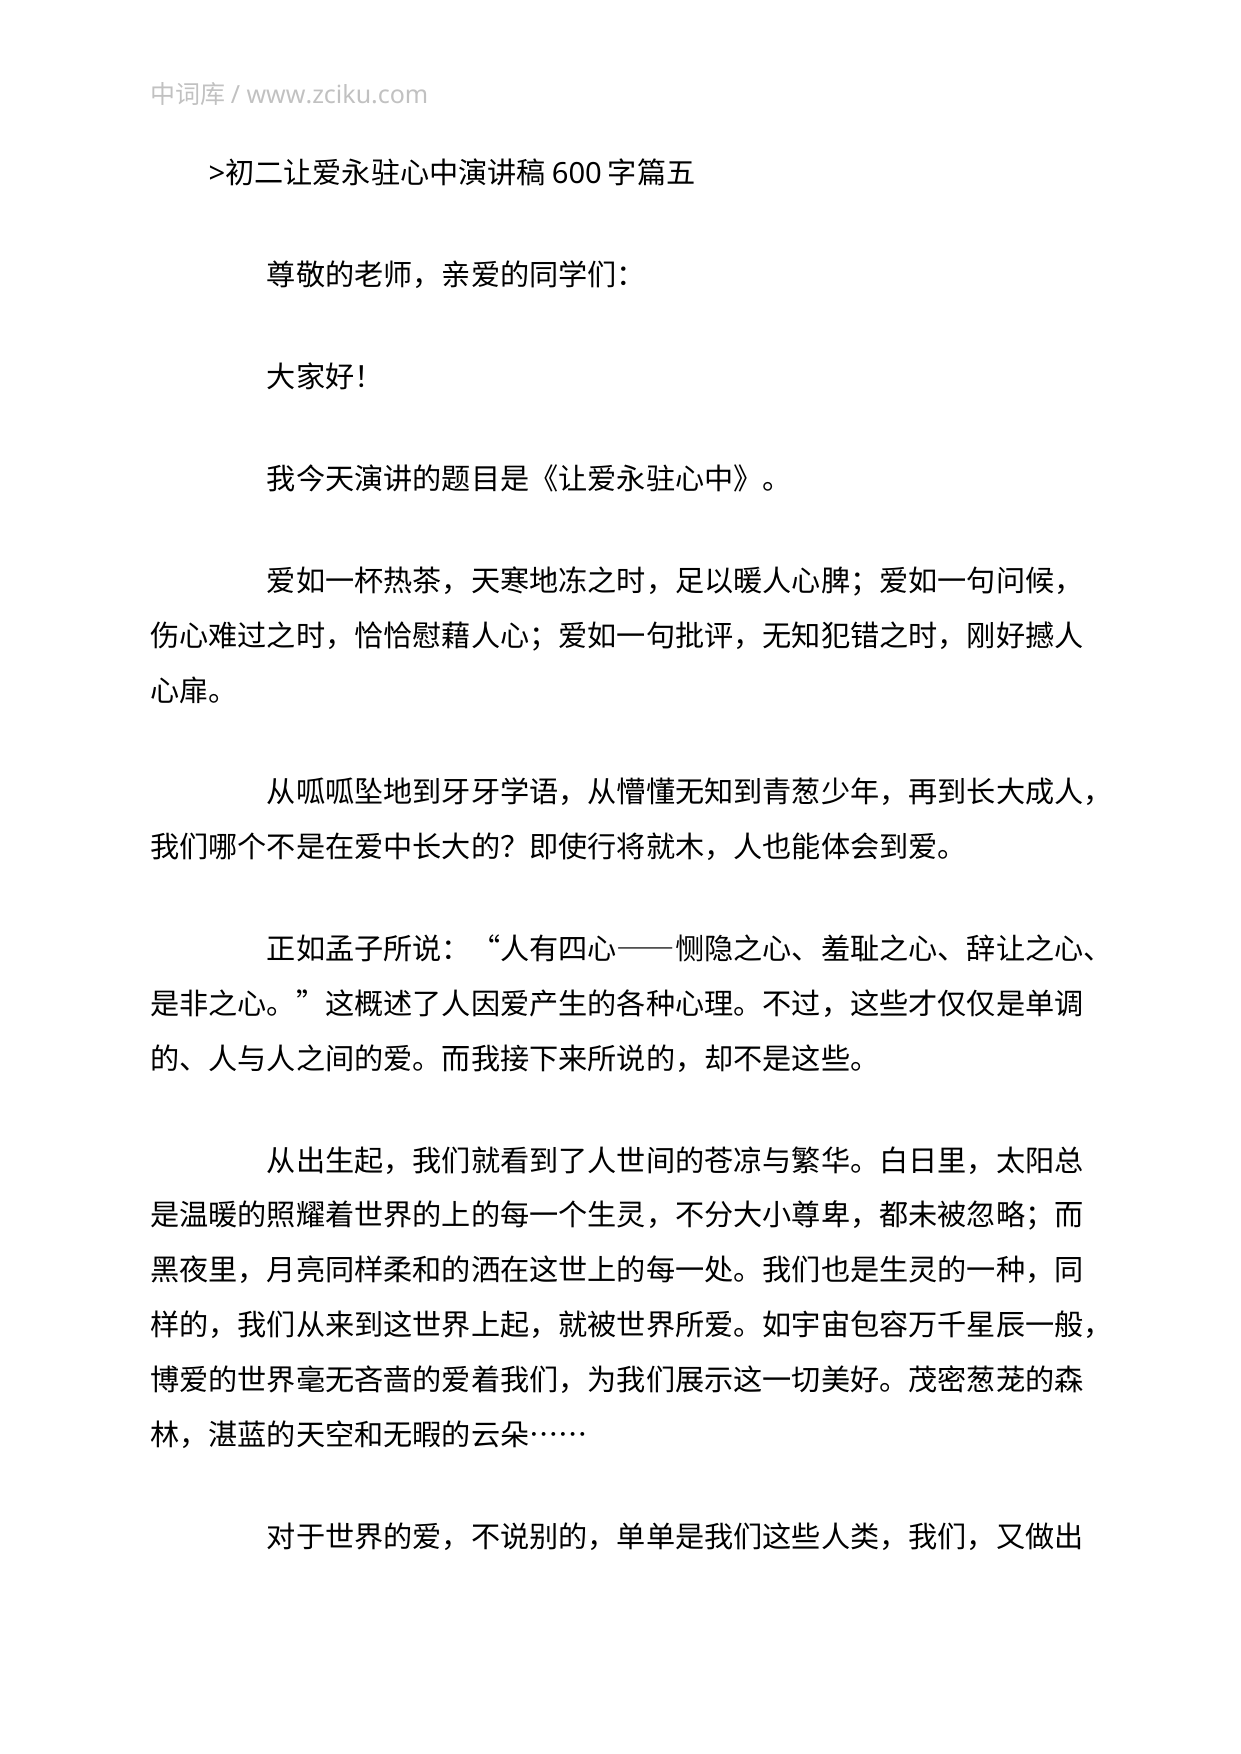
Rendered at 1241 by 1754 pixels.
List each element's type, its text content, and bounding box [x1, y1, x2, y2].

text 爱如一杯热茶，天寒地冻之时，足以暖人心脾；爱如一句问候，伤心难过之时，恰恰慰藉人心；爱如一句批评，无知犯错之时，刚好撼人心扉。 [150, 557, 1090, 709]
text 从呱呱坠地到牙牙学语，从懵懂无知到青葱少年，再到长大成人，我们哪个不是在爱中长大的？即使行将就木，人也能体会到爱。 [150, 769, 1090, 866]
text 大家好！ [150, 354, 1090, 396]
text 从出生起，我们就看到了人世间的苍凉与繁华。白日里，太阳总是温暖的照耀着世界的上的每一个生灵，不分大小尊卑，都未被忽略；而黑夜里，月亮同样柔和的洒在这世上的每一处。我们也是生灵的一种，同样的，我们从来到这世界上起，就被世界所爱。如宇宙包容万千星辰一般，博爱的世界毫无吝啬的爱着我们，为我们展示这一切美好。茂密葱茏的森林，湛蓝的天空和无暇的云朵…… [150, 1137, 1090, 1454]
text 尊敬的老师，亲爱的同学们： [150, 252, 1090, 294]
text 我今天演讲的题目是《让爱永驻心中》。 [150, 456, 1090, 498]
text >初二让爱永驻心中演讲稿600字篇五 [150, 150, 1090, 192]
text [150, 1513, 1090, 1556]
text 正如孟子所说：“人有四心——恻隐之心、羞耻之心、辞让之心、是非之心。”这概述了人因爱产生的各种心理。不过，这些才仅仅是单调的、人与人之间的爱。而我接下来所说的，却不是这些。 [150, 926, 1090, 1078]
